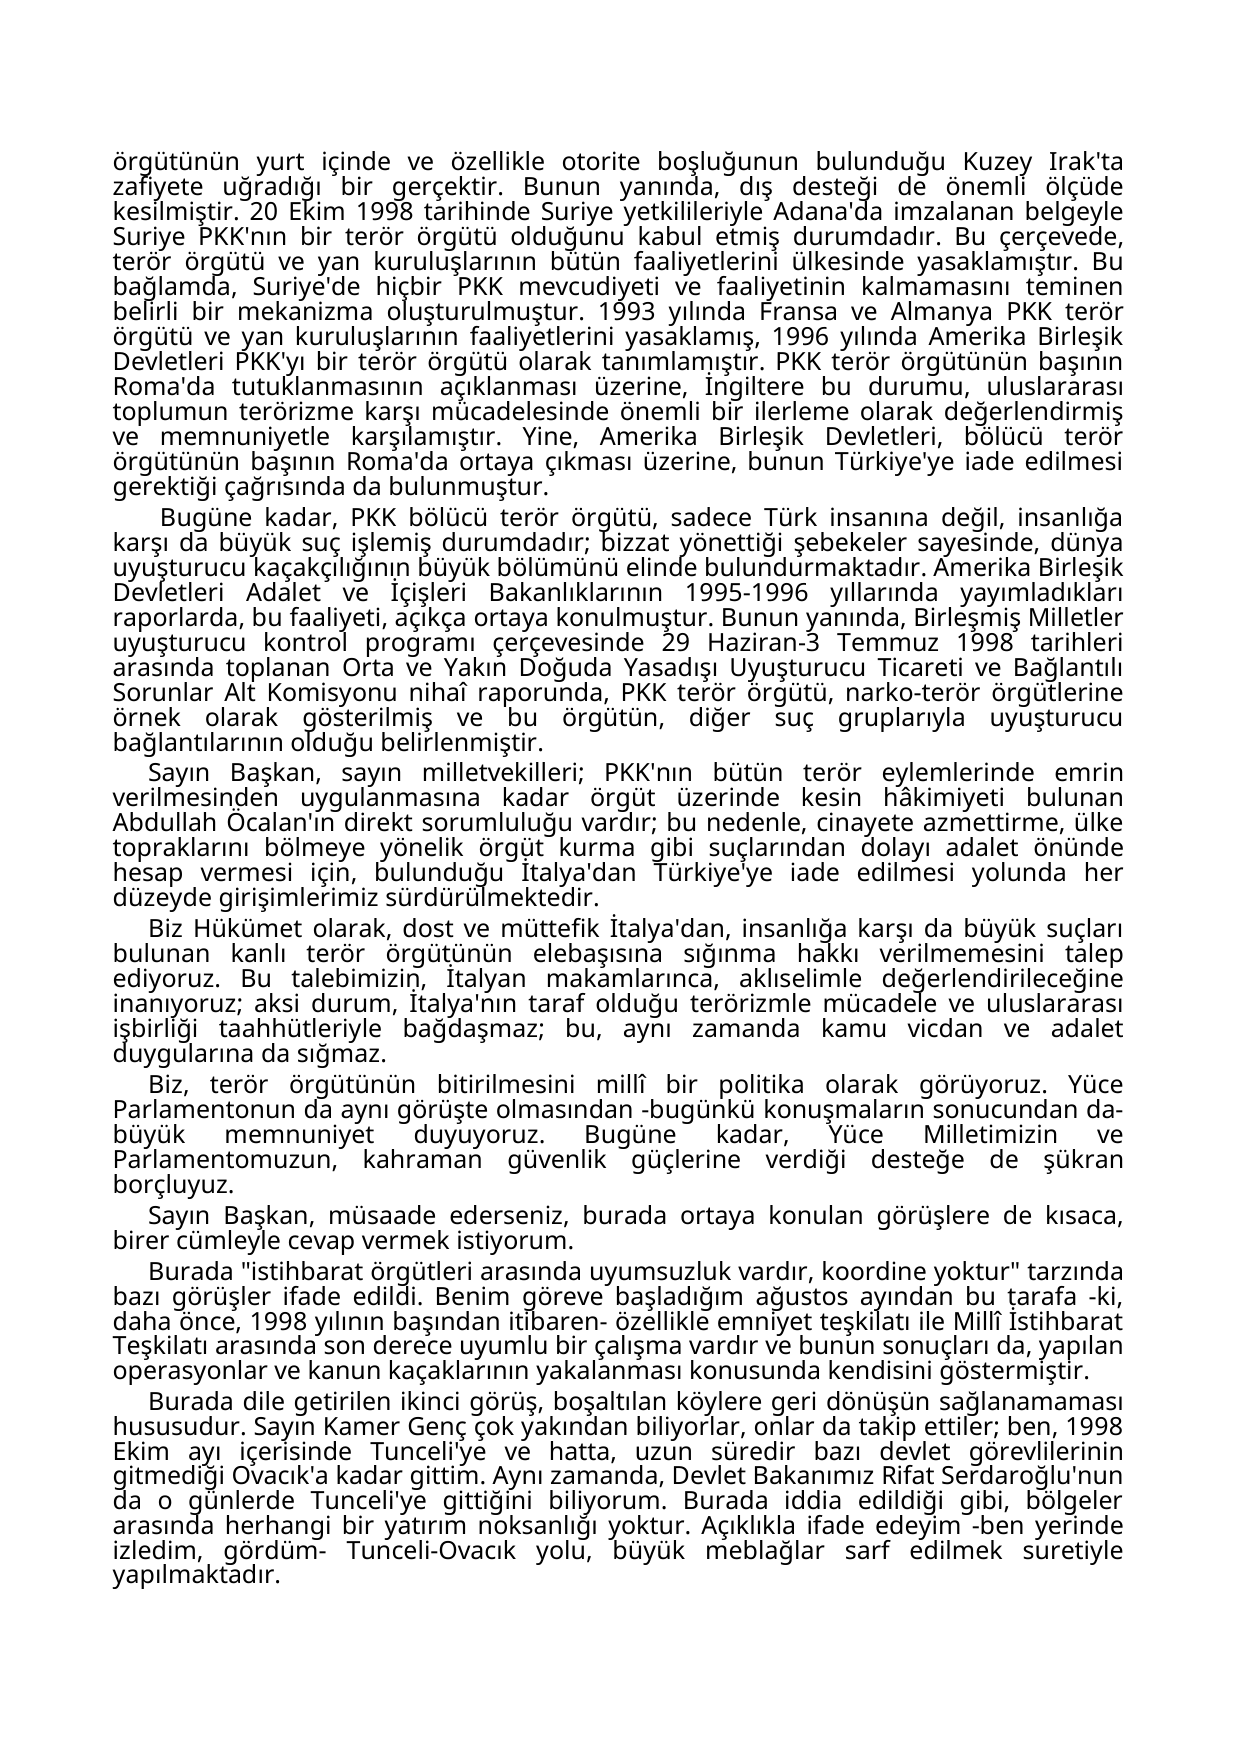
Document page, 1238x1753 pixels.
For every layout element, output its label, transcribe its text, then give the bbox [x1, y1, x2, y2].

text Burada dile getirilen ikinci görüş, boşaltılan köylere geri dönüşün sağlanamaması hususudur. Sayın Kamer Genç çok yakından biliyorlar, onlar da takip ettiler; ben, 1998 Ekim ayı içerisinde Tunceli'ye ve hatta, uzun süredir bazı devlet görevlilerinin gitmediği Ovacık'a kadar gittim. Aynı zamanda, Devlet Bakanımız Rifat Serdaroğlu'nun da o günlerde Tunceli'ye gittiğini biliyorum. Burada iddia edildiği gibi, bölgeler arasında herhangi bir yatırım noksanlığı yoktur. Açıklıkla ifade edeyim -ben yerinde izledim, gördüm- Tunceli-Ovacık yolu, büyük meblağlar sarf edilmek suretiyle yapılmaktadır. [112, 1391, 1125, 1589]
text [112, 150, 1125, 500]
text Biz, terör örgütünün bitirilmesini millî bir politika olarak görüyoruz. Yüce Parlamentonun da aynı görüşte olmasından -bugünkü konuşmaların sonucundan da- büyük memnuniyet duyuyoruz. Bugüne kadar, Yüce Milletimizin ve Parlamentomuzun, kahraman güvenlik güçlerine verdiği desteğe de şükran borçluyuz. [112, 1074, 1125, 1199]
text Sayın Başkan, müsaade ederseniz, burada ortaya konulan görüşlere de kısaca, birer cümleyle cevap vermek istiyorum. [112, 1205, 1125, 1255]
text Biz Hükümet olarak, dost ve müttefik İtalya'dan, insanlığa karşı da büyük suçları bulunan kanlı terör örgütünün elebaşısına sığınma hakkı verilmemesini talep ediyoruz. Bu talebimizin, İtalyan makamlarınca, aklıselimle değerlendirileceğine inanıyoruz; aksi durum, İtalya'nın taraf olduğu terörizmle mücadele ve uluslararası işbirliği taahhütleriyle bağdaşmaz; bu, aynı zamanda kamu vicdan ve adalet duygularına da sığmaz. [112, 918, 1125, 1068]
text Sayın Başkan, sayın milletvekilleri; PKK'nın bütün terör eylemlerinde emrin verilmesinden uygulanmasına kadar örgüt üzerinde kesin hâkimiyeti bulunan Abdullah Öcalan'ın direkt sorumluluğu vardır; bu nedenle, cinayete azmettirme, ülke topraklarını bölmeye yönelik örgüt kurma gibi suçlarından dolayı adalet önünde hesap vermesi için, bulunduğu İtalya'dan Türkiye'ye iade edilmesi yolunda her düzeyde girişimlerimiz sürdürülmektedir. [112, 762, 1125, 912]
text Bugüne kadar, PKK bölücü terör örgütü, sadece Türk insanına değil, insanlığa karşı da büyük suç işlemiş durumdadır; bizzat yönettiği şebekeler sayesinde, dünya uyuşturucu kaçakçılığının büyük bölümünü elinde bulundurmaktadır. Amerika Birleşik Devletleri Adalet ve İçişleri Bakanlıklarının 1995-1996 yıllarında yayımladıkları raporlarda, bu faaliyeti, açıkça ortaya konulmuştur. Bunun yanında, Birleşmiş Milletler uyuşturucu kontrol programı çerçevesinde 29 Haziran-3 Temmuz 1998 tarihleri arasında toplanan Orta ve Yakın Doğuda Yasadışı Uyuşturucu Ticareti ve Bağlantılı Sorunlar Alt Komisyonu nihaî raporunda, PKK terör örgütü, narko-terör örgütlerine örnek olarak gösterilmiş ve bu örgütün, diğer suç gruplarıyla uyuşturucu bağlantılarının olduğu belirlenmiştir. [112, 506, 1125, 756]
text Burada "istihbarat örgütleri arasında uyumsuzluk vardır, koordine yoktur" tarzında bazı görüşler ifade edildi. Benim göreve başladığım ağustos ayından bu tarafa -ki, daha önce, 1998 yılının başından itibaren- özellikle emniyet teşkilatı ile Millî İstihbarat Teşkilatı arasında son derece uyumlu bir çalışma vardır ve bunun sonuçları da, yapılan operasyonlar ve kanun kaçaklarının yakalanması konusunda kendisini göstermiştir. [112, 1261, 1125, 1384]
